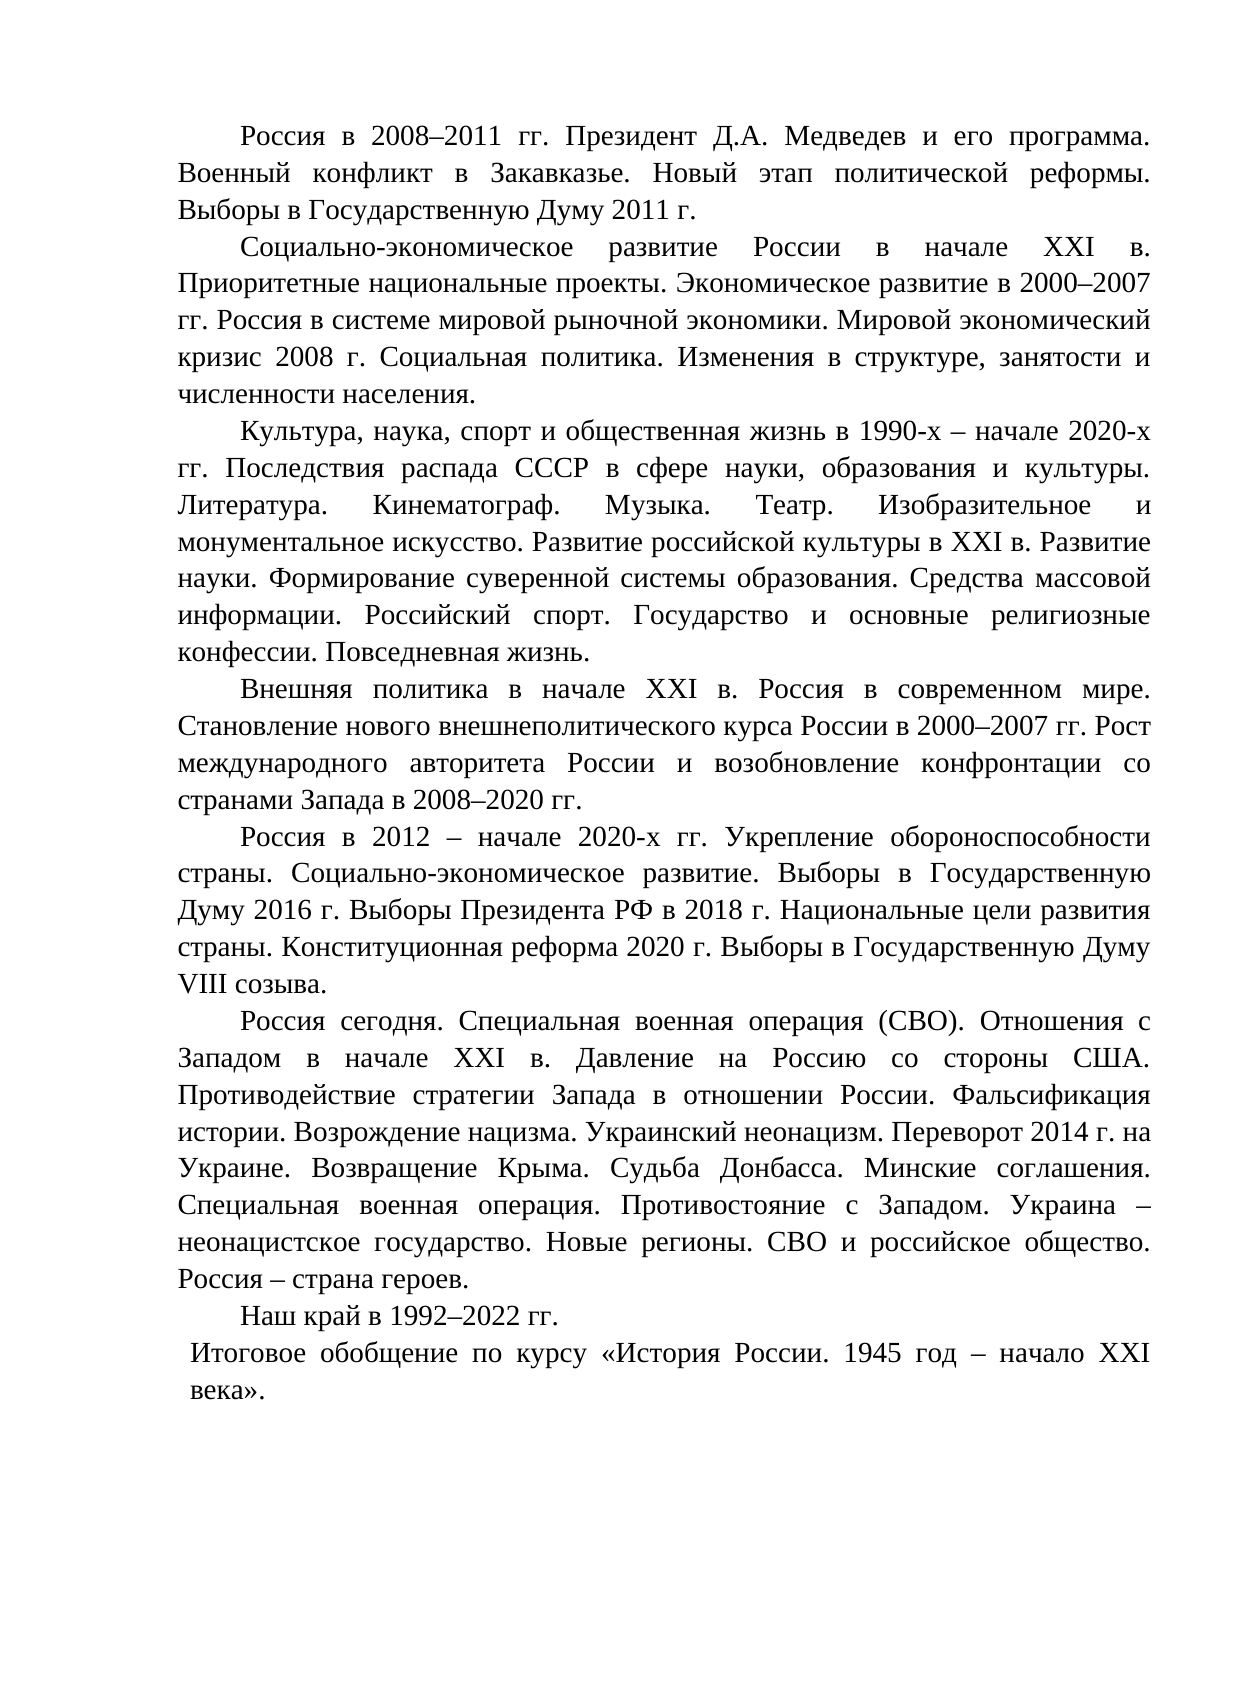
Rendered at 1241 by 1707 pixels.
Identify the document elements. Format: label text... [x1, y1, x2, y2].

text Социально-экономическое развитие России в начале ХХI в. Приоритетные национальные проекты. Экономическое развитие в 2000–2007 гг. Россия в системе мировой рыночной экономики. Мировой экономический кризис 2008 г. Социальная политика. Изменения в структуре, занятости и численности населения. [177, 229, 1152, 410]
text Россия сегодня. Специальная военная операция (СВО). Отношения с Западом в начале XXI в. Давление на Россию со стороны США. Противодействие стратегии Запада в отношении России. Фальсификация истории. Возрождение нацизма. Украинский неонацизм. Переворот 2014 г. на Украине. Возвращение Крыма. Судьба Донбасса. Минские соглашения. Специальная военная операция. Противостояние с Западом. Украина – неонацистское государство. Новые регионы. СВО и российское общество. Россия – страна героев. [177, 1003, 1152, 1295]
text Россия в 2008–2011 гг. Президент Д.А. Медведев и его программа. Военный конфликт в Закавказье. Новый этап политической реформы. Выборы в Государственную Думу 2011 г. [177, 118, 1152, 225]
text Наш край в 1992–2022 гг. [177, 1298, 1152, 1332]
text Культура, наука, спорт и общественная жизнь в 1990-х – начале 2020-х гг. Последствия распада СССР в сфере науки, образования и культуры. Литература. Кинематограф. Музыка. Театр. Изобразительное и монументальное искусство. Развитие российской культуры в ХХI в. Развитие науки. Формирование суверенной системы образования. Средства массовой информации. Российский спорт. Государство и основные религиозные конфессии. Повседневная жизнь. [177, 413, 1152, 668]
text Внешняя политика в начале ХХI в. Россия в современном мире. Становление нового внешнеполитического курса России в 2000–2007 гг. Рост международного авторитета России и возобновление конфронтации со странами Запада в 2008–2020 гг. [177, 671, 1152, 815]
text Россия в 2012 – начале 2020-х гг. Укрепление обороноспособности страны. Социально-экономическое развитие. Выборы в Государственную Думу 2016 г. Выборы Президента РФ в 2018 г. Национальные цели развития страны. Конституционная реформа 2020 г. Выборы в Государственную Думу VIII созыва. [177, 819, 1152, 1000]
text Итоговое обобщение по курсу «История России. 1945 год – начало ХХI века». [190, 1335, 1152, 1405]
